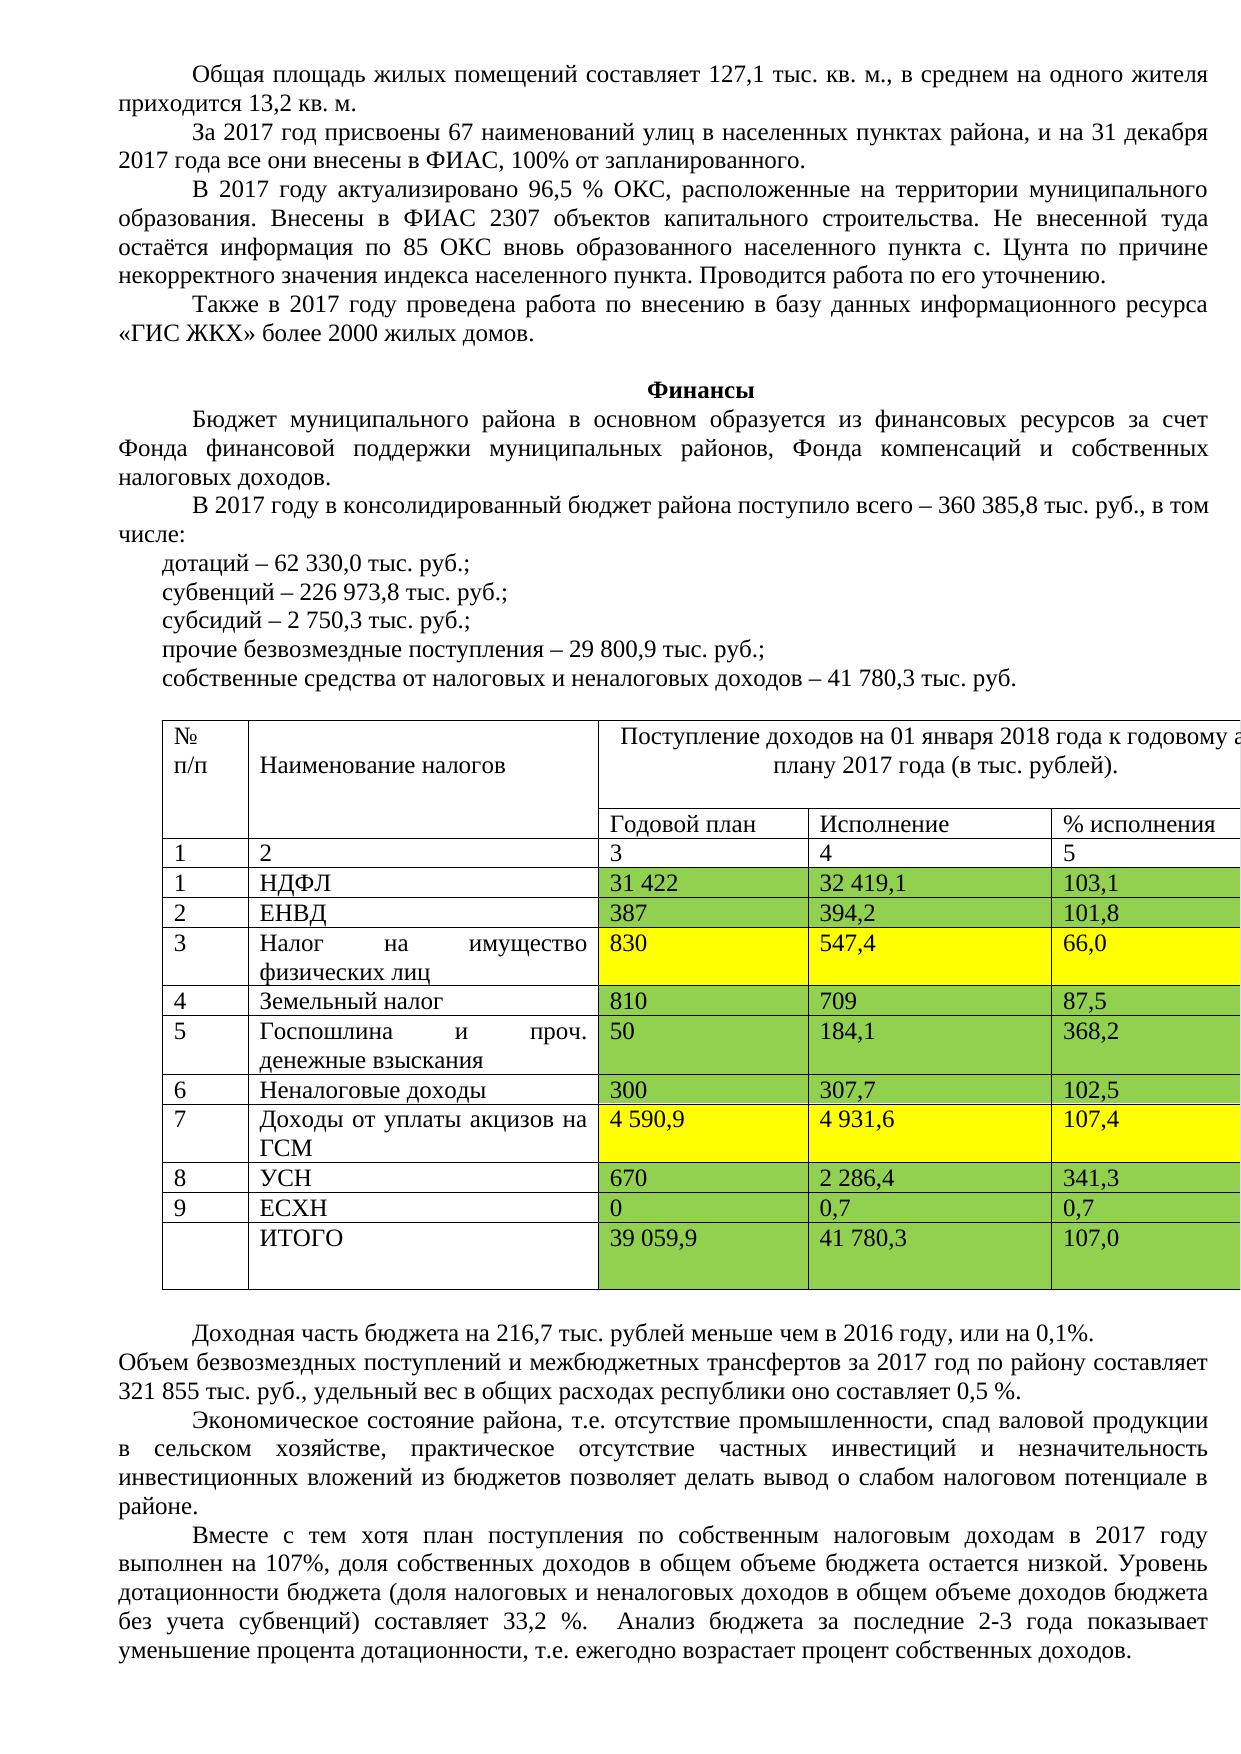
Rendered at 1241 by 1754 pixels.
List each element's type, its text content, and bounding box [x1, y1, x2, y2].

table_cell Неналоговые доходы [249, 1075, 598, 1103]
table_cell 39 059,9 [599, 1223, 808, 1289]
text дотаций – 62 330,0 тыс. руб.; [118, 548, 1209, 577]
table_cell 101,8 [1052, 898, 1240, 927]
table_cell 307,7 [809, 1075, 1051, 1103]
table_header № п/п [163, 721, 248, 837]
table_cell 41 780,3 [809, 1223, 1051, 1289]
table_cell 387 [599, 898, 808, 927]
table_cell Госпошлина и проч. денежные взыскания [249, 1016, 598, 1074]
table_cell 87,5 [1052, 986, 1240, 1015]
table_cell Налог на имущество физических лиц [249, 928, 598, 985]
text Также в 2017 году проведена работа по внесению в базу данных информационного ресурса «ГИС ЖКХ» более 2000 жилых домов. [118, 289, 1209, 347]
text За 2017 год присвоены 67 наименований улиц в населенных пунктах района, и на 31 декабря 2017 года все они внесены в ФИАС, 100% от запланированного. [118, 117, 1209, 174]
table_cell 1 [163, 839, 248, 867]
table_cell ЕСХН [249, 1193, 598, 1222]
table_cell 670 [599, 1163, 808, 1192]
text Экономическое состояние района, т.е. отсутствие промышленности, спад валовой продукции в сельском хозяйстве, практическое отсутствие частных инвестиций и незначительность инвестиционных вложений из бюджетов позволяет делать вывод о слабом налоговом потенциале в районе. [118, 1405, 1209, 1520]
text субсидий – 2 750,3 тыс. руб.; [118, 605, 1209, 634]
table_cell 810 [599, 986, 808, 1015]
table_cell 184,1 [809, 1016, 1051, 1074]
table_cell 300 [599, 1075, 808, 1103]
table_cell 5 [1052, 839, 1240, 867]
table_cell 66,0 [1052, 928, 1240, 985]
table_cell 3 [163, 928, 248, 985]
table_cell Земельный налог [249, 986, 598, 1015]
table_cell 102,5 [1052, 1075, 1240, 1103]
table_cell 394,2 [809, 898, 1051, 927]
text В 2017 году актуализировано 96,5 % ОКС, расположенные на территории муниципального образования. Внесены в ФИАС 2307 объектов капитального строительства. Не внесенной туда остаётся информация по 85 ОКС вновь образованного населенного пункта с. Цунта по причине некорректного значения индекса населенного пункта. Проводится работа по его уточнению. [118, 174, 1209, 289]
table_cell НДФЛ [249, 868, 598, 897]
table_cell 4 [809, 839, 1051, 867]
table_cell 547,4 [809, 928, 1051, 985]
table_header Поступление доходов на 01 января 2018 года к годовому ану плану 2017 года (в тыс. рублей). [599, 721, 1240, 808]
table_cell 4 931,6 [809, 1105, 1051, 1162]
table_cell 830 [599, 928, 808, 985]
text Общая площадь жилых помещений составляет 127,1 тыс. кв. м., в среднем на одного жителя приходится 13,2 кв. м. [118, 59, 1209, 117]
table_cell 4 590,9 [599, 1105, 808, 1162]
table_cell [163, 1223, 248, 1289]
text Объем безвозмездных поступлений и межбюджетных трансфертов за 2017 год по району составляет 321 855 тыс. руб., удельный вес в общих расходах республики оно составляет 0,5 %. [118, 1347, 1209, 1405]
text субвенций – 226 973,8 тыс. руб.; [118, 577, 1209, 605]
table_cell 341,3 [1052, 1163, 1240, 1192]
table_cell ЕНВД [249, 898, 598, 927]
text собственные средства от налоговых и неналоговых доходов – 41 780,3 тыс. руб. [118, 663, 1209, 692]
table_cell 6 [163, 1075, 248, 1103]
table_cell 31 422 [599, 868, 808, 897]
text прочие безвозмездные поступления – 29 800,9 тыс. руб.; [118, 634, 1209, 663]
table_cell 107,0 [1052, 1223, 1240, 1289]
table_cell 709 [809, 986, 1051, 1015]
text Бюджет муниципального района в основном образуется из финансовых ресурсов за счет Фонда финансовой поддержки муниципальных районов, Фонда компенсаций и собственных налоговых доходов. [118, 404, 1209, 490]
table_cell Доходы от уплаты акцизов на ГСМ [249, 1105, 598, 1162]
table_cell 107,4 [1052, 1105, 1240, 1162]
table_cell 0,7 [809, 1193, 1051, 1222]
table_cell 8 [163, 1163, 248, 1192]
text В 2017 году в консолидированный бюджет района поступило всего – 360 385,8 тыс. руб., в том числе: [118, 490, 1209, 548]
table_cell 9 [163, 1193, 248, 1222]
table_cell УСН [249, 1163, 598, 1192]
table_cell 5 [163, 1016, 248, 1074]
table_cell 2 [249, 839, 598, 867]
text Вместе с тем хотя план поступления по собственным налоговым доходам в 2017 году выполнен на 107%, доля собственных доходов в общем объеме бюджета остается низкой. Уровень дотационности бюджета (доля налоговых и неналоговых доходов в общем объеме доходов бюджета без учета субвенций) составляет 33,2 %. Анализ бюджета за последние 2-3 года показывает уменьшение процента дотационности, т.е. ежегодно возрастает процент собственных доходов. [118, 1520, 1209, 1663]
table_cell 103,1 [1052, 868, 1240, 897]
table_cell 32 419,1 [809, 868, 1051, 897]
table_cell Исполнение [809, 809, 1051, 837]
table_cell 2 286,4 [809, 1163, 1051, 1192]
table_cell 7 [163, 1105, 248, 1162]
table_cell 0,7 [1052, 1193, 1240, 1222]
table_cell 50 [599, 1016, 808, 1074]
table_cell ИТОГО [249, 1223, 598, 1289]
table_header Наименование налогов [249, 721, 598, 837]
table_cell Годовой план [599, 809, 808, 837]
table_cell % исполнения [1052, 809, 1240, 837]
table_cell 4 [163, 986, 248, 1015]
table_cell 1 [163, 868, 248, 897]
table_cell 3 [599, 839, 808, 867]
table_cell 0 [599, 1193, 808, 1222]
text Финансы [118, 375, 1209, 404]
table_cell 2 [163, 898, 248, 927]
text Доходная часть бюджета на 216,7 тыс. рублей меньше чем в 2016 году, или на 0,1%. [118, 1318, 1209, 1347]
table_cell 368,2 [1052, 1016, 1240, 1074]
